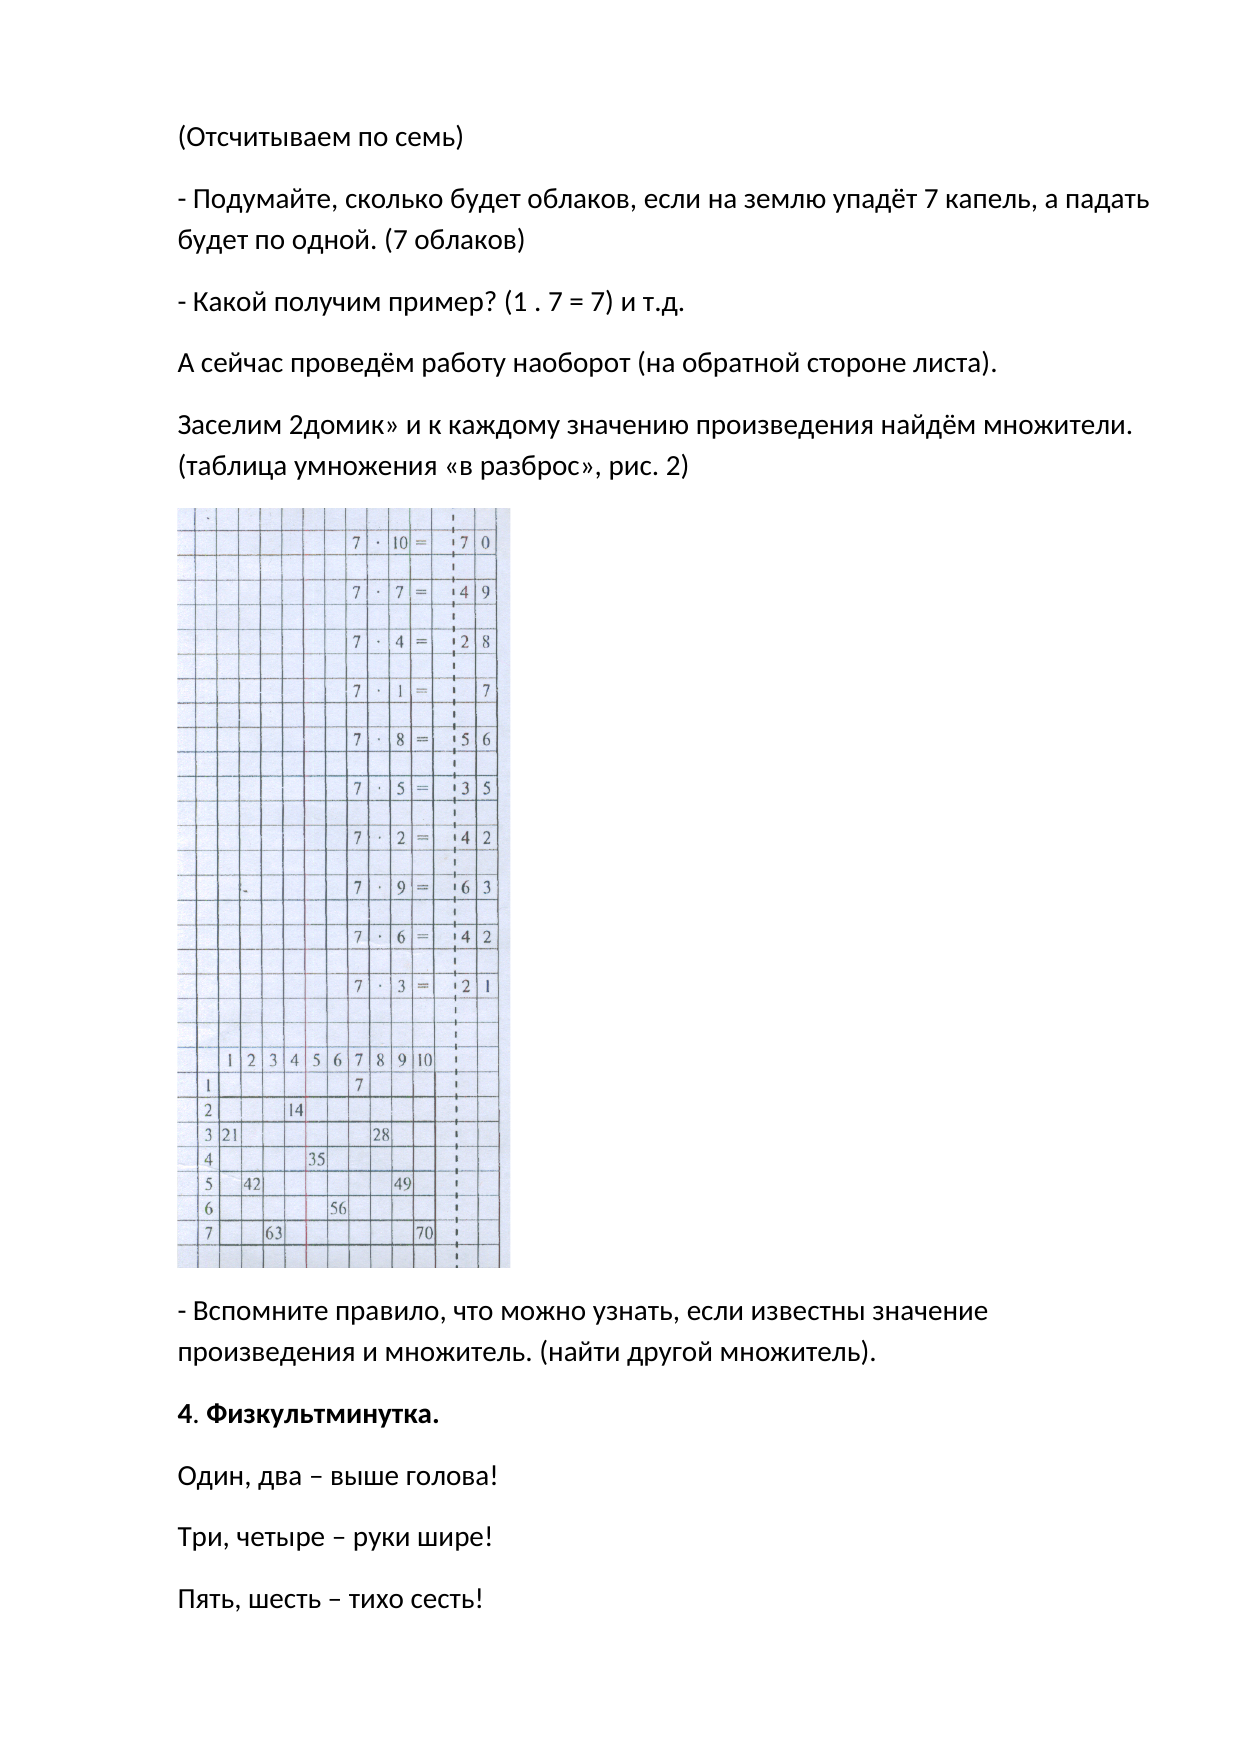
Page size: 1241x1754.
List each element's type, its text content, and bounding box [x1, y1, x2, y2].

text - Подумайте, сколько будет облаков, если на землю упадёт 7 капель, а падать будет по одной. (7 облаков) [177, 180, 1152, 256]
text Пять, шесть – тихо сесть! [177, 1580, 1152, 1616]
text - Какой получим пример? (1 . 7 = 7) и т.д. [177, 283, 1152, 318]
text Заселим 2домик» и к каждому значению произведения найдём множители. (таблица умножения «в разброс», рис. 2) [177, 406, 1152, 483]
text (Отсчитываем по семь) [177, 118, 1152, 154]
text Три, четыре – руки шире! [177, 1518, 1152, 1554]
picture [177, 508, 511, 1268]
text А сейчас проведём работу наоборот (на обратной стороне листа). [177, 344, 1152, 380]
text - Вспомните правило, что можно узнать, если известны значение произведения и множитель. (найти другой множитель). [177, 1292, 1152, 1369]
text Один, два – выше голова! [177, 1457, 1152, 1492]
text 4. Физкультминутка. [177, 1395, 1152, 1431]
